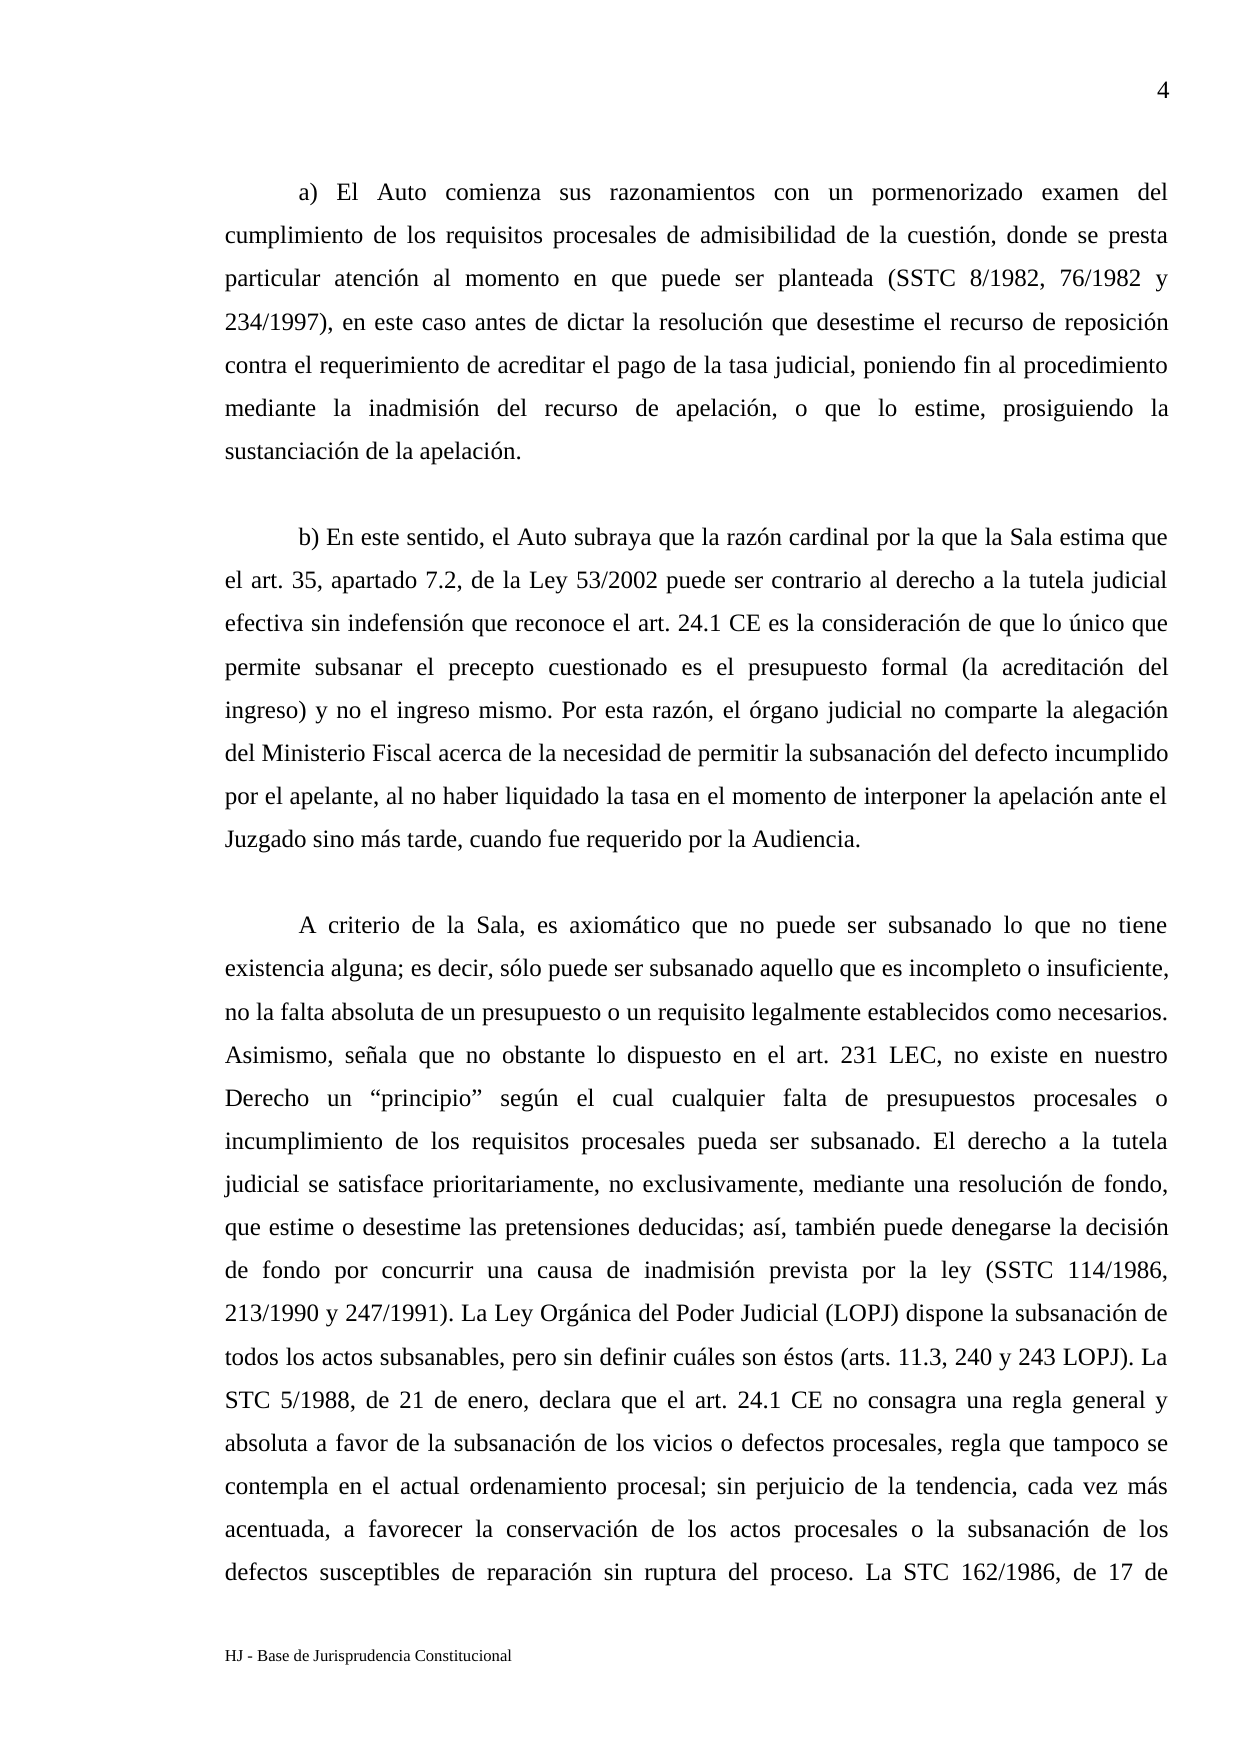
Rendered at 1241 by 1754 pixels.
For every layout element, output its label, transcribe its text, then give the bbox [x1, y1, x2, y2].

text b) En este sentido, el Auto subraya que la razón cardinal por la que la Sala estima que el art. 35, apartado 7.2, de la Ley 53/2002 puede ser contrario al derecho a la tutela judicial efectiva sin indefensión que reconoce el art. 24.1 CE es la consideración de que lo único que permite subsanar el precepto cuestionado es el presupuesto formal (la acreditación del ingreso) y no el ingreso mismo. Por esta razón, el órgano judicial no comparte la alegación del Ministerio Fiscal acerca de la necesidad de permitir la subsanación del defecto incumplido por el apelante, al no haber liquidado la tasa en el momento de interponer la apelación ante el Juzgado sino más tarde, cuando fue requerido por la Audiencia. [224, 522, 1169, 853]
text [224, 910, 1169, 1586]
text a) El Auto comienza sus razonamientos con un pormenorizado examen del cumplimiento de los requisitos procesales de admisibilidad de la cuestión, donde se presta particular atención al momento en que puede ser planteada (SSTC 8/1982, 76/1982 y 234/1997), en este caso antes de dictar la resolución que desestime el recurso de reposición contra el requerimiento de acreditar el pago de la tasa judicial, poniendo fin al procedimiento mediante la inadmisión del recurso de apelación, o que lo estime, prosiguiendo la sustanciación de la apelación. [224, 177, 1169, 465]
